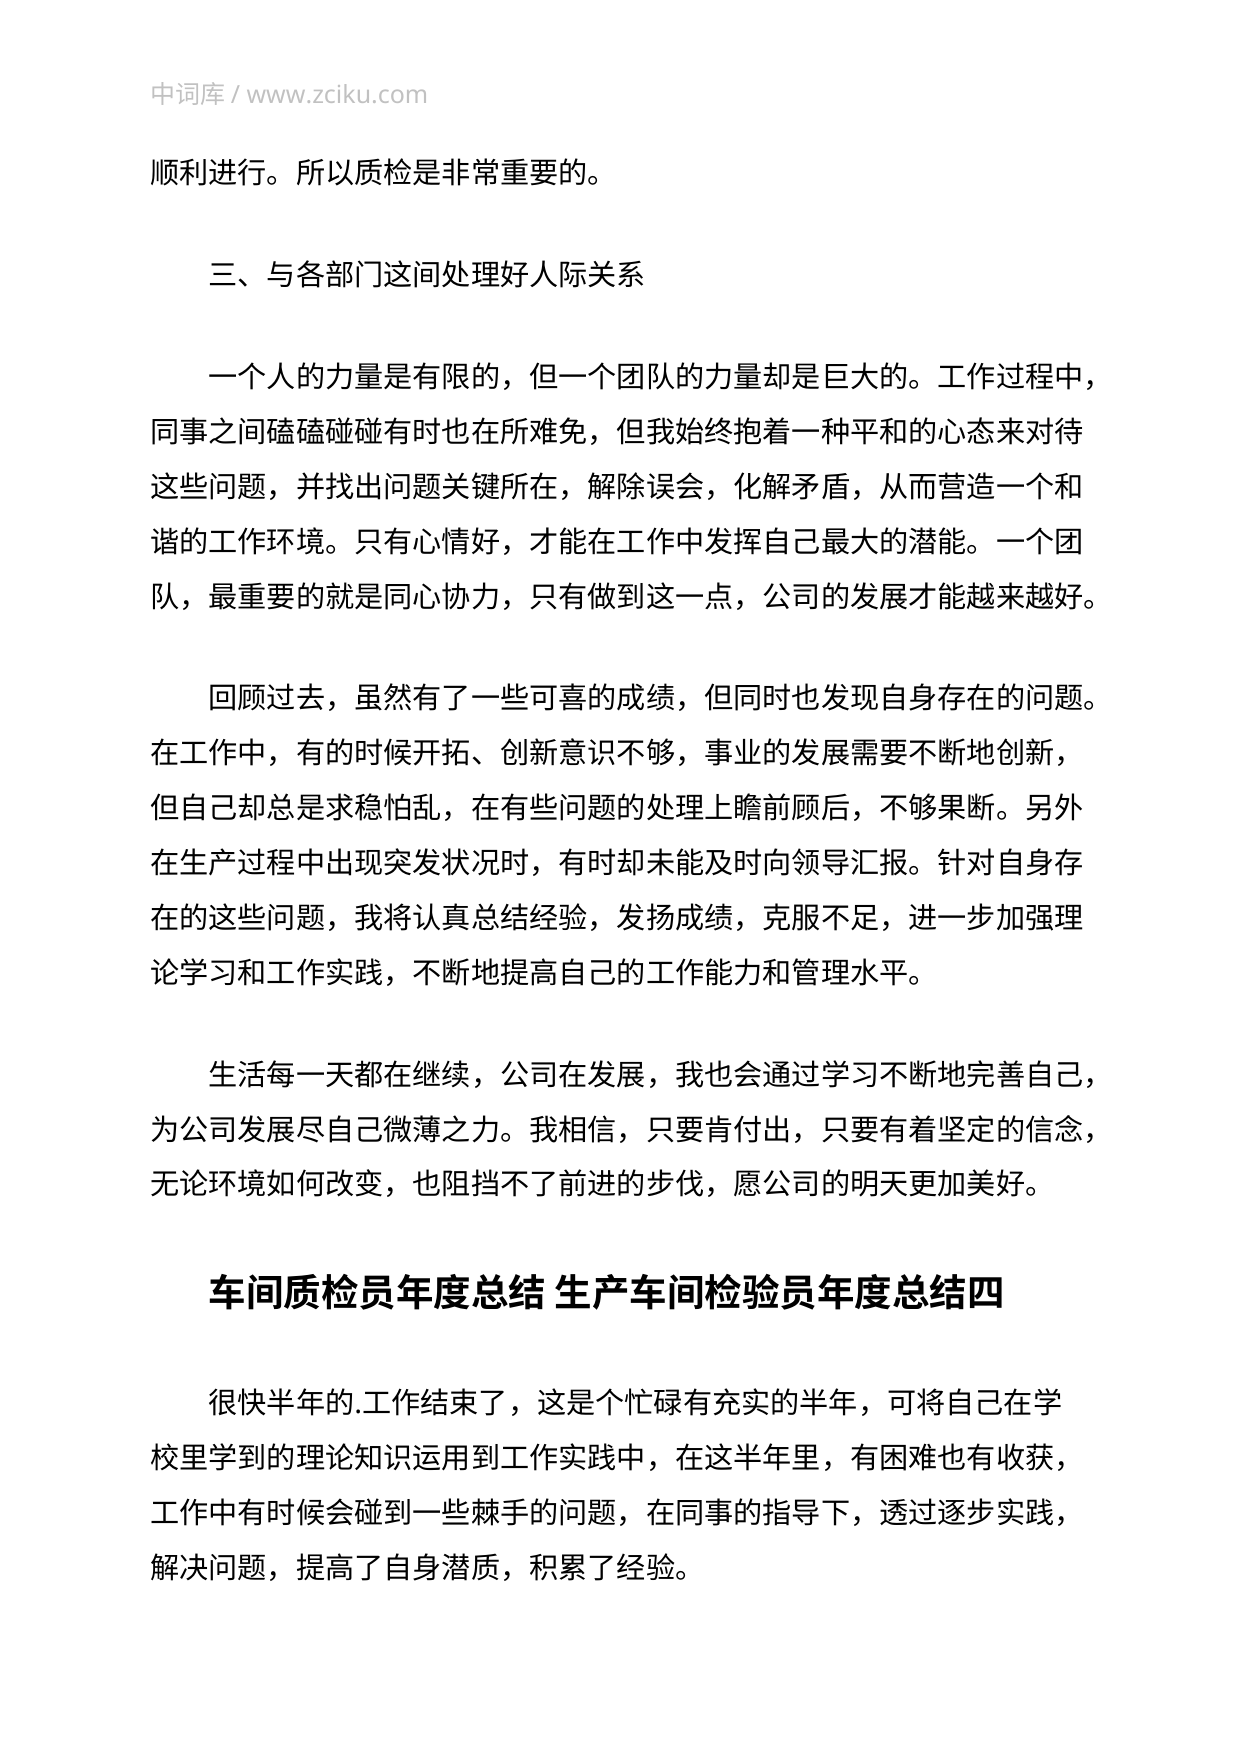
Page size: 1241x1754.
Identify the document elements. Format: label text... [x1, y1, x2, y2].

text 三、与各部门这间处理好人际关系 [150, 252, 1090, 294]
text 一个人的力量是有限的，但一个团队的力量却是巨大的。工作过程中，同事之间磕磕碰碰有时也在所难免，但我始终抱着一种平和的心态来对待这些问题，并找出问题关键所在，解除误会，化解矛盾，从而营造一个和谐的工作环境。只有心情好，才能在工作中发挥自己最大的潜能。一个团队，最重要的就是同心协力，只有做到这一点，公司的发展才能越来越好。 [150, 353, 1090, 615]
text 很快半年的.工作结束了，这是个忙碌有充实的半年，可将自己在学校里学到的理论知识运用到工作实践中，在这半年里，有困难也有收获，工作中有时候会碰到一些棘手的问题，在同事的指导下，透过逐步实践，解决问题，提高了自身潜质，积累了经验。 [150, 1380, 1090, 1587]
text 生活每一天都在继续，公司在发展，我也会通过学习不断地完善自己，为公司发展尽自己微薄之力。我相信，只要肯付出，只要有着坚定的信念，无论环境如何改变，也阻挡不了前进的步伐，愿公司的明天更加美好。 [150, 1051, 1090, 1203]
text 回顾过去，虽然有了一些可喜的成绩，但同时也发现自身存在的问题。在工作中，有的时候开拓、创新意识不够，事业的发展需要不断地创新，但自己却总是求稳怕乱，在有些问题的处理上瞻前顾后，不够果断。另外在生产过程中出现突发状况时，有时却未能及时向领导汇报。针对自身存在的这些问题，我将认真总结经验，发扬成绩，克服不足，进一步加强理论学习和工作实践，不断地提高自己的工作能力和管理水平。 [150, 675, 1090, 992]
text 车间质检员年度总结 生产车间检验员年度总结四 [150, 1263, 1090, 1317]
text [150, 150, 1090, 192]
